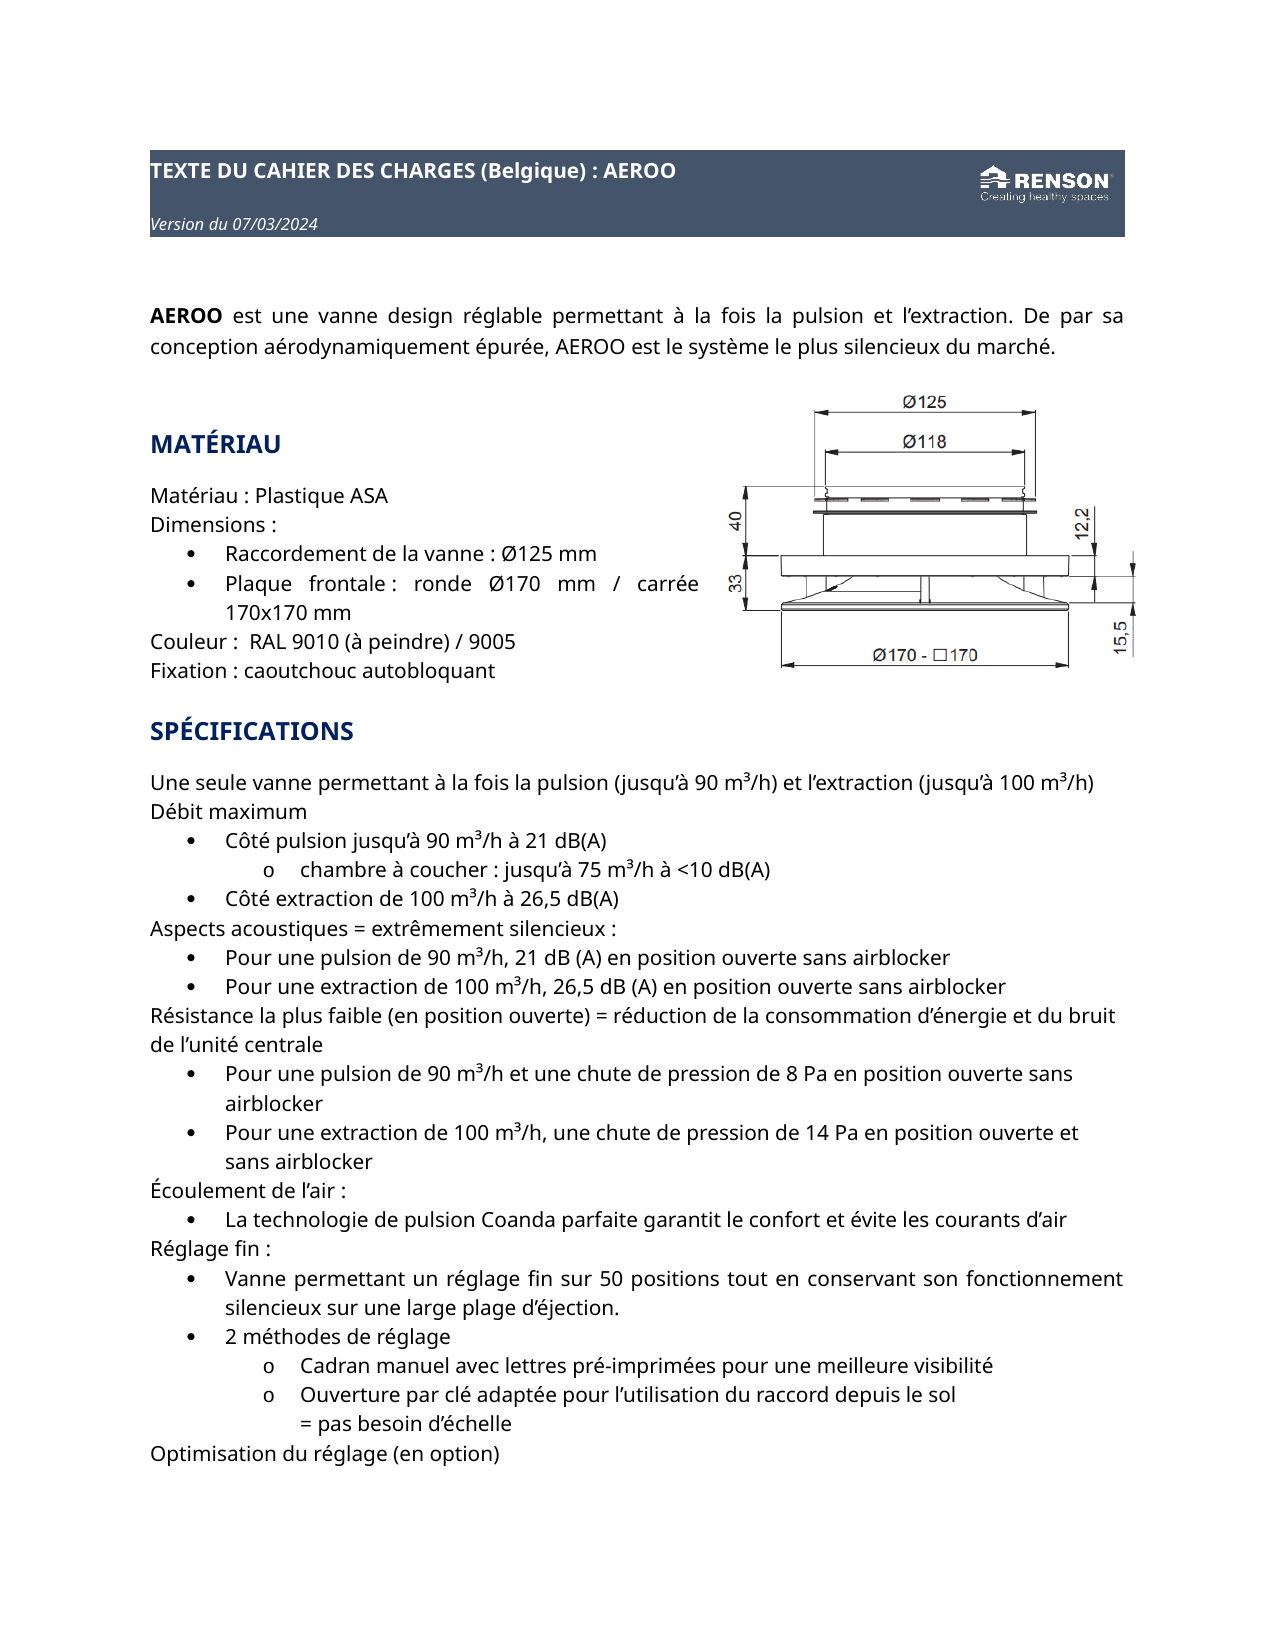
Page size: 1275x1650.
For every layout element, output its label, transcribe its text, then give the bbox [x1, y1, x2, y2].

list Pour une pulsion de 90 m³/h, 21 dB (A) en position ouverte sans airblocker [187, 942, 1125, 971]
text MATÉRIAU [150, 427, 718, 461]
text Dimensions : [150, 509, 718, 538]
list Vanne permettant un réglage fin sur 50 positions tout en conservant son fonctionnement silencieux sur une large plage d’éjection. [187, 1263, 1125, 1321]
text Résistance la plus faible (en position ouverte) = réduction de la consommation d’énergie et du bruit de l’unité centrale [150, 1000, 1125, 1058]
list Côté pulsion jusqu’à 90 m³/h à 21 dB(A) [187, 825, 1125, 854]
text Une seule vanne permettant à la fois la pulsion (jusqu’à 90 m³/h) et l’extraction (jusqu’à 100 m³/h) [150, 767, 1125, 796]
text Écoulement de l’air : [150, 1175, 1125, 1204]
list Cadran manuel avec lettres pré-imprimées pour une meilleure visibilité [262, 1350, 1125, 1379]
list chambre à coucher : jusqu’à 75 m³/h à <10 dB(A) [262, 854, 1125, 883]
list Plaque frontale : ronde Ø170 mm / carrée 170x170 mm [187, 568, 718, 626]
list Pour une extraction de 100 m³/h, une chute de pression de 14 Pa en position ouverte et sans airblocker [187, 1117, 1125, 1175]
text Couleur : RAL 9010 (à peindre) / 9005 [150, 626, 718, 655]
text Débit maximum [150, 796, 1125, 825]
text TEXTE DU CAHIER DES CHARGES (Belgique) : AEROO [150, 150, 1125, 185]
text Matériau : Plastique ASA [150, 480, 718, 509]
text AEROO est une vanne design réglable permettant à la fois la pulsion et l’extraction. De par sa conception aérodynamiquement épurée, AEROO est le système le plus silencieux du marché. [150, 301, 1125, 361]
text Optimisation du réglage (en option) [150, 1438, 1125, 1467]
list 2 méthodes de réglage [187, 1321, 1125, 1350]
text Aspects acoustiques = extrêmement silencieux : [150, 913, 1125, 942]
picture [980, 165, 1114, 203]
list Côté extraction de 100 m³/h à 26,5 dB(A) [187, 883, 1125, 913]
list Ouverture par clé adaptée pour l’utilisation du raccord depuis le sol [262, 1379, 1125, 1408]
list = pas besoin d’échelle [300, 1408, 1125, 1438]
picture [718, 382, 1148, 682]
list Raccordement de la vanne : Ø125 mm [187, 538, 718, 568]
text Réglage fin : [150, 1233, 1125, 1263]
text Fixation : caoutchouc autobloquant [150, 655, 1125, 684]
list Pour une extraction de 100 m³/h, 26,5 dB (A) en position ouverte sans airblocker [187, 971, 1125, 1000]
list La technologie de pulsion Coanda parfaite garantit le confort et évite les courants d’air [187, 1204, 1125, 1233]
text Version du 07/03/2024 [150, 202, 1125, 237]
list Pour une pulsion de 90 m³/h et une chute de pression de 8 Pa en position ouverte sans airblocker [187, 1058, 1125, 1117]
text SPÉCIFICATIONS [150, 713, 1125, 747]
